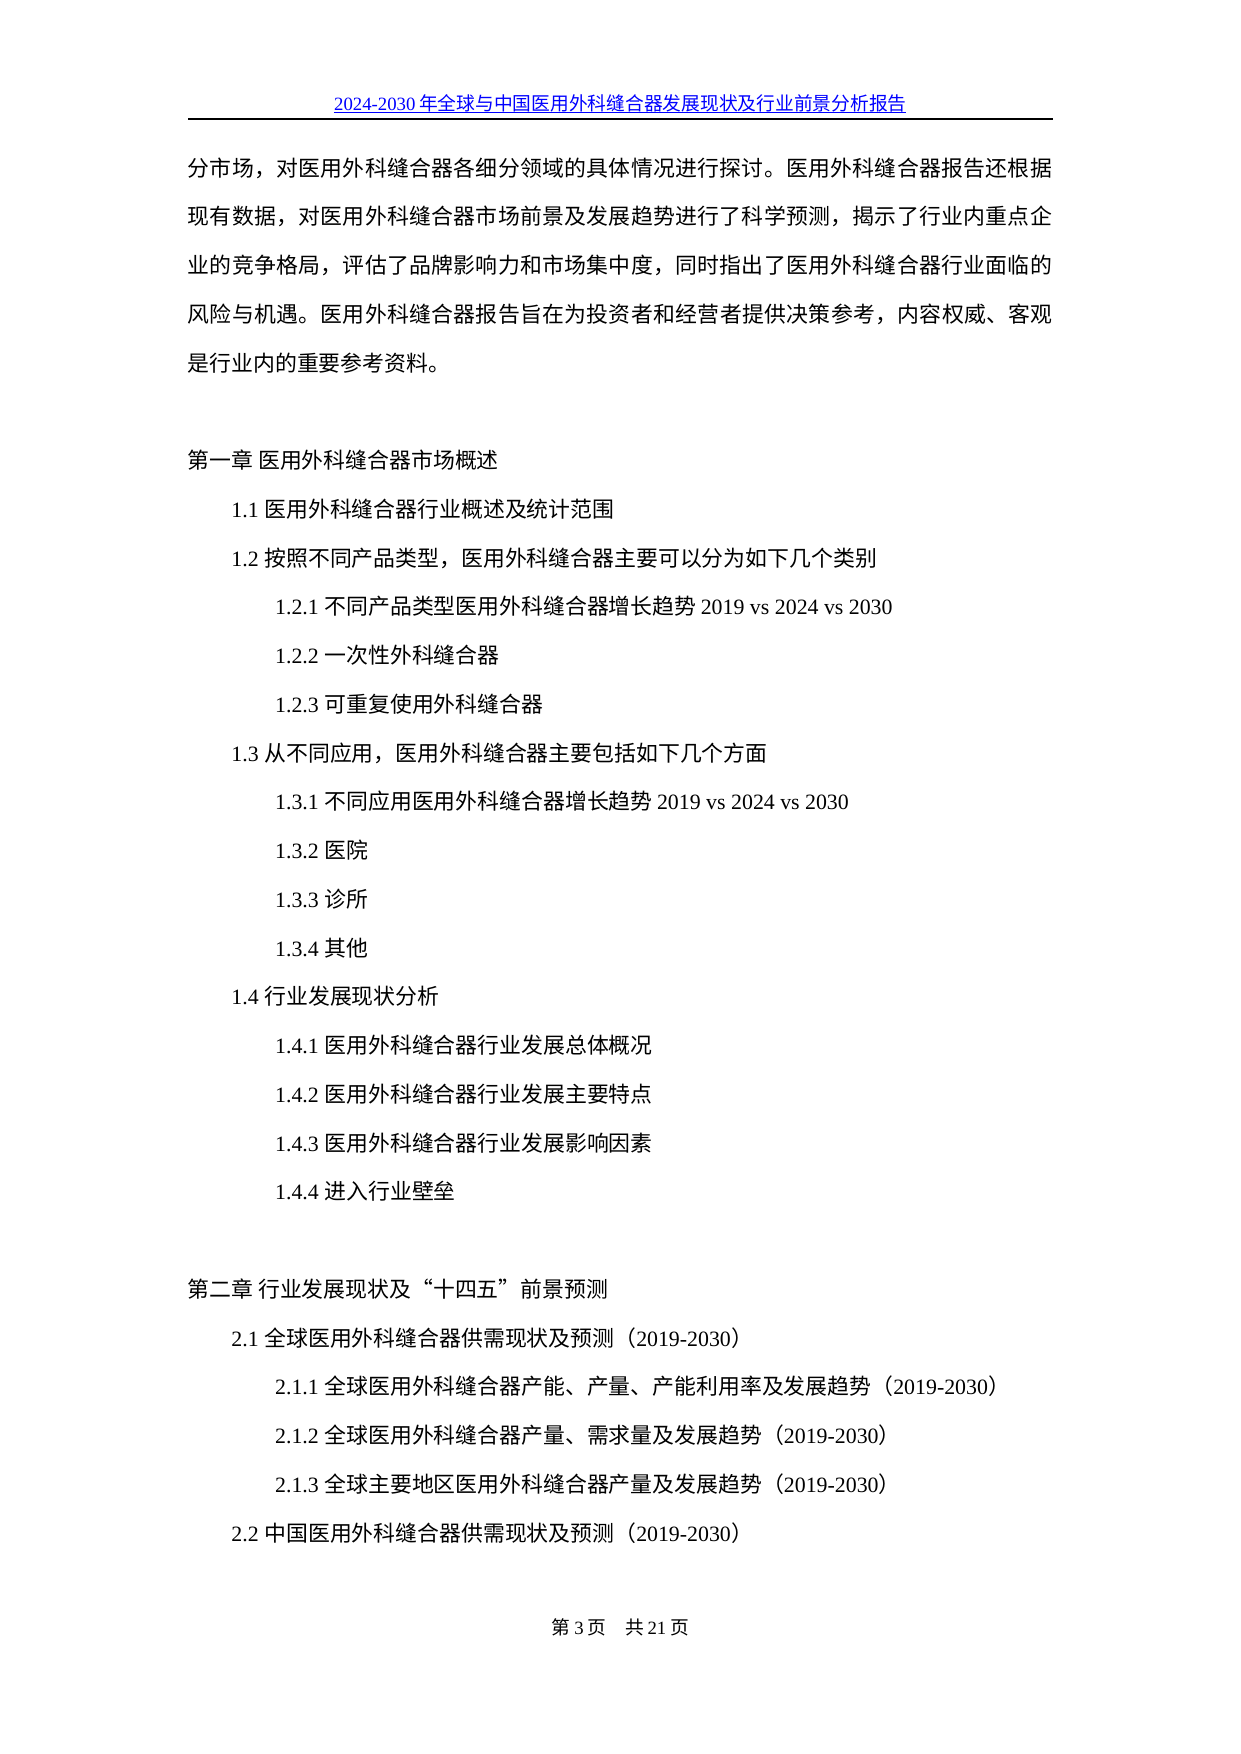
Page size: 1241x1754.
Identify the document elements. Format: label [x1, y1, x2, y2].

text [187, 150, 1053, 1548]
